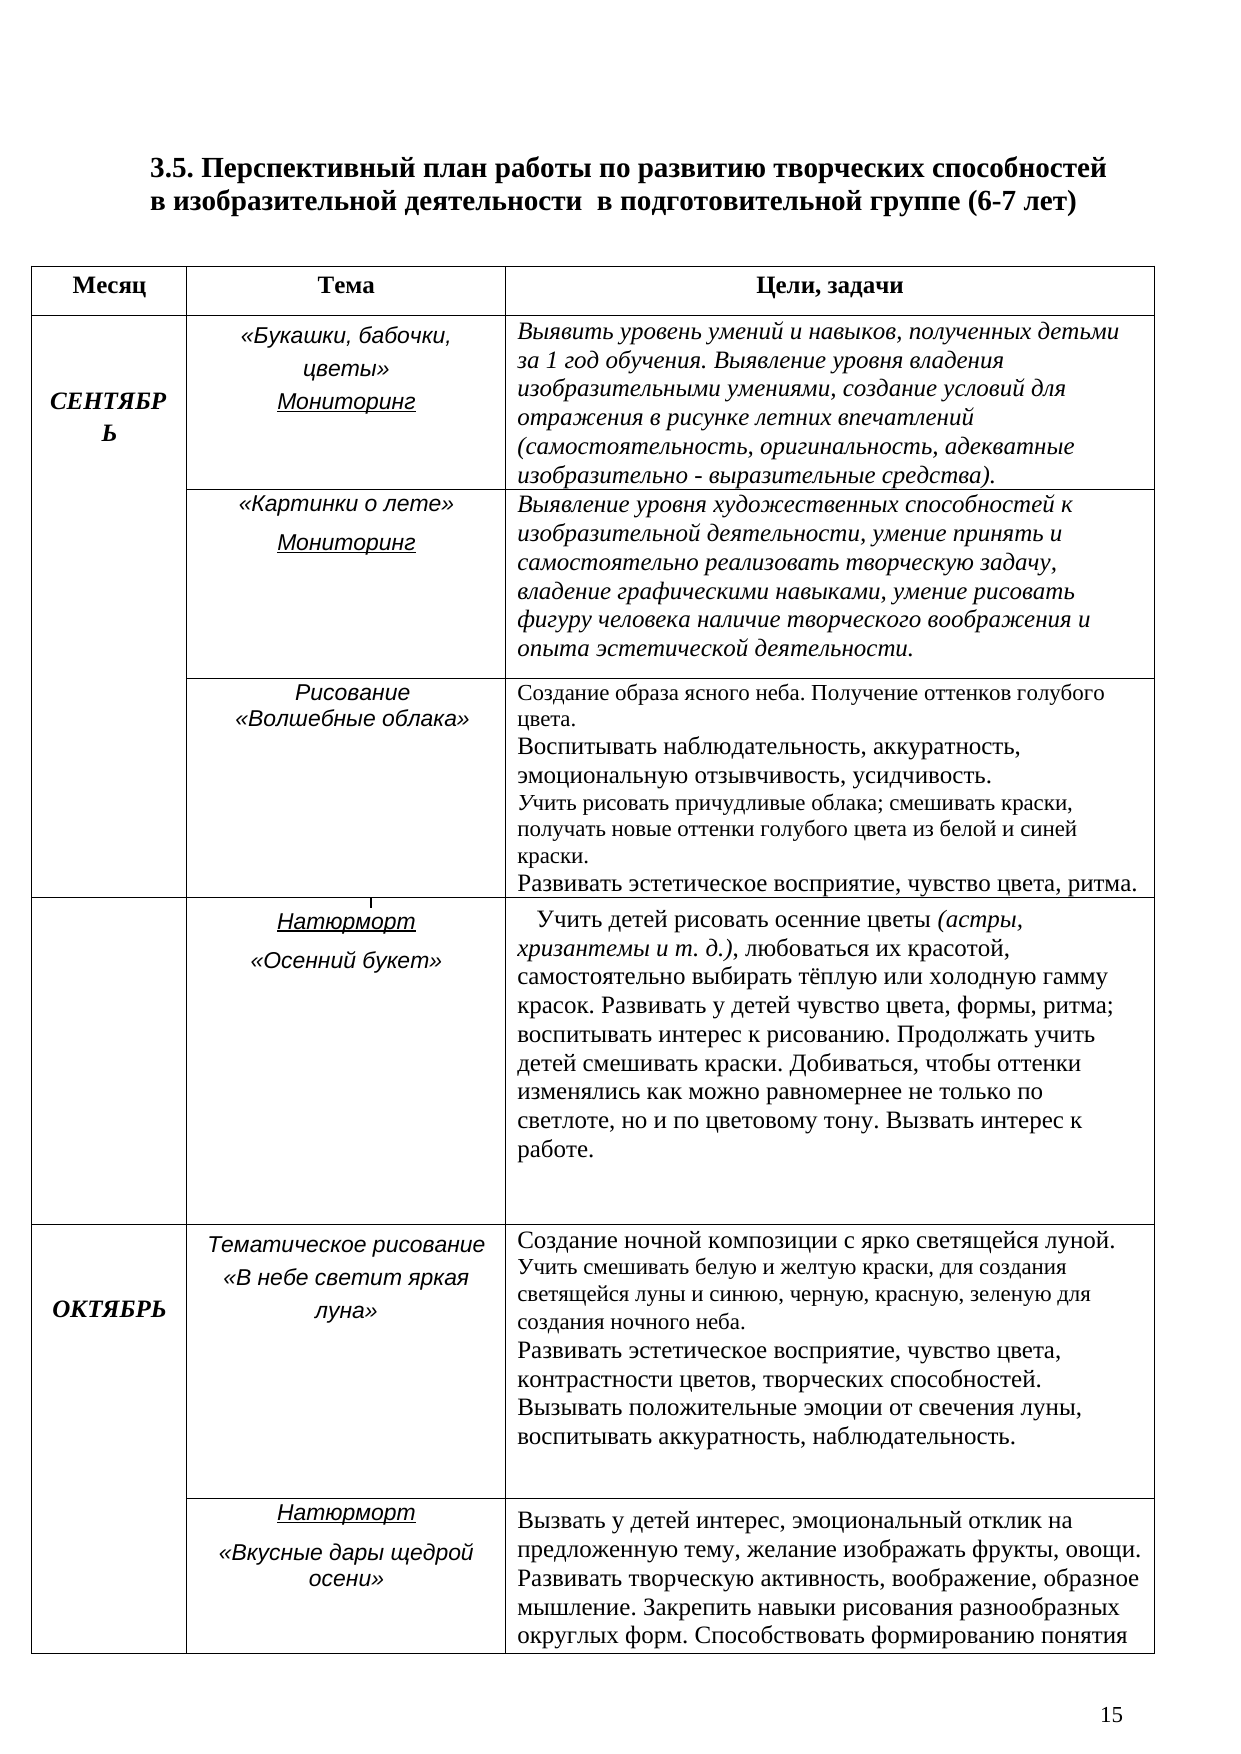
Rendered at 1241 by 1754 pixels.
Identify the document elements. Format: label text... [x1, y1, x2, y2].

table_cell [506, 1499, 1154, 1653]
table_header Месяц [32, 267, 186, 315]
table_cell Выявление уровня художественных способностей к изобразительной деятельности, умение принять и самостоятельно реализовать творческую задачу, владение графическими навыками, умение рисовать фигуру человека наличие творческого воображения и опыта эстетической деятельности. [506, 490, 1154, 678]
table_cell Учить детей рисовать осенние цветы (астры, хризантемы и т. д.), любоваться их красотой, самостоятельно выбирать тёплую или холодную гамму красок. Развивать у детей чувство цвета, формы, ритма; воспитывать интерес к рисованию. Продолжать учить детей смешивать краски. Добиваться, чтобы оттенки изменялись как можно равномернее не только по светлоте, но и по цветовому тону. Вызвать интерес к работе. [506, 898, 1154, 1224]
table_cell [32, 898, 186, 1224]
table_cell Создание образа ясного неба. Получение оттенков голубого цвета. Воспитывать наблюдательность, аккуратность, эмоциональную отзывчивость, усидчивость. Учить рисовать причудливые облака; смешивать краски, получать новые оттенки голубого цвета из белой и синей краски. Развивать эстетическое восприятие, чувство цвета, ритма. [506, 679, 1154, 897]
table_cell Тематическое рисование «В небе светит яркая луна» [187, 1225, 505, 1498]
table_cell Выявить уровень умений и навыков, полученных детьми за 1 год обучения. Выявление уровня владения изобразительными умениями, создание условий для отражения в рисунке летних впечатлений (самостоятельность, оригинальность, адекватные изобразительно - выразительные средства). [506, 316, 1154, 488]
table_cell Создание ночной композиции с ярко светящейся луной. Учить смешивать белую и желтую краски, для создания светящейся луны и синюю, черную, красную, зеленую для создания ночного неба. Развивать эстетическое восприятие, чувство цвета, контрастности цветов, творческих способностей. Вызывать положительные эмоции от свечения луны, воспитывать аккуратность, наблюдательность. [506, 1225, 1154, 1498]
table_header Цели, задачи [506, 267, 1154, 315]
table_cell Рисование «Волшебные облака» [187, 679, 505, 897]
table_header Тема [187, 267, 505, 315]
table_cell «Картинки о лете» Мониторинг [187, 490, 505, 678]
table_cell СЕНТЯБРЬ [32, 316, 186, 897]
text 3.5. Перспективный план работы по развитию творческих способностей в изобразительной деятельности в подготовительной группе (6-7 лет) [150, 150, 1123, 217]
table_cell Натюрморт «Осенний букет» [187, 898, 505, 1224]
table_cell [187, 1499, 505, 1653]
table_cell ОКТЯБРЬ [32, 1225, 186, 1653]
table_cell «Букашки, бабочки, цветы» Мониторинг [187, 316, 505, 488]
